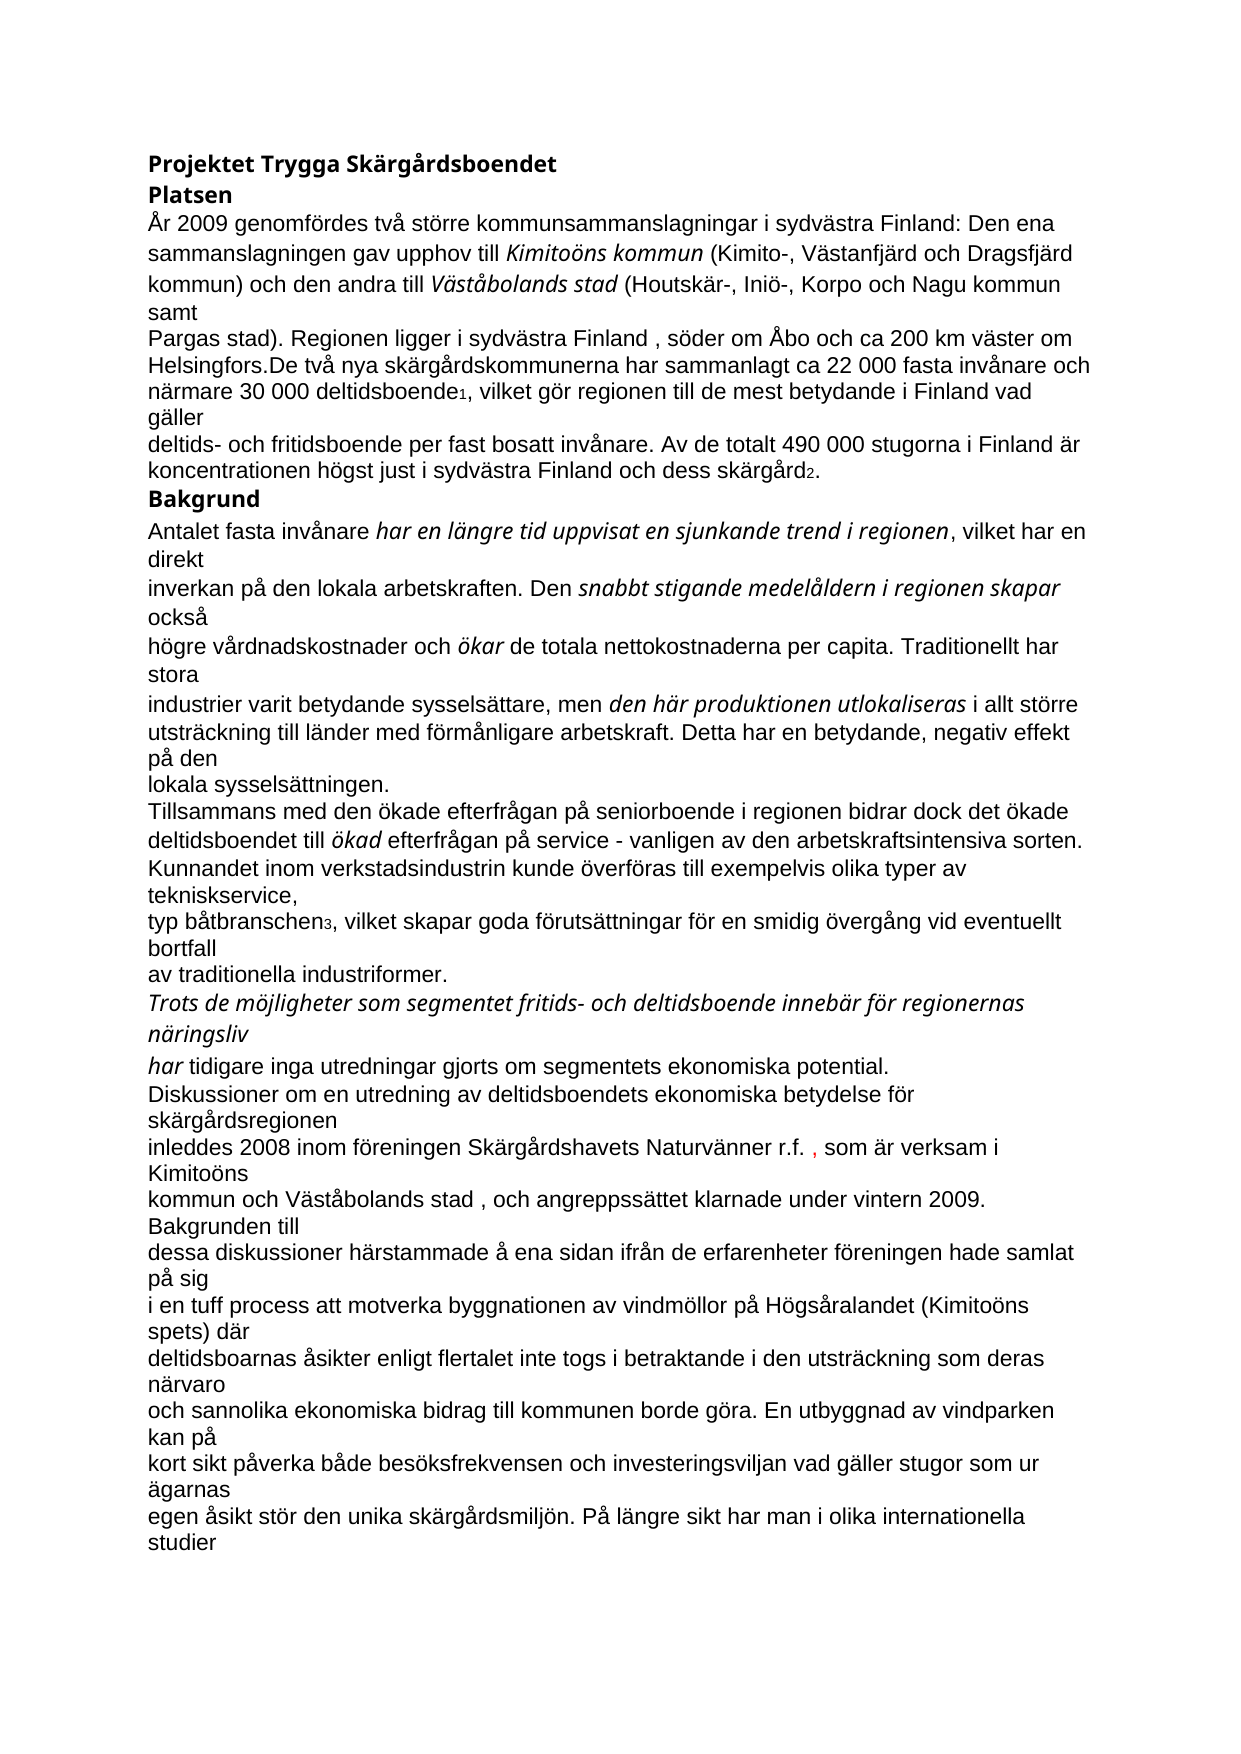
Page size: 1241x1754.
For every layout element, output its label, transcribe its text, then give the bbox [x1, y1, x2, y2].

text högre vårdnadskostnader och ökar de totala nettokostnaderna per capita. Traditionellt har stora [148, 630, 1093, 687]
text sammanslagningen gav upphov till Kimitoöns kommun (Kimito-, Västanfjärd och Dragsfjärd [148, 236, 1093, 268]
text typ båtbranschen3, vilket skapar goda förutsättningar för en smidig övergång vid eventuellt bortfall [148, 908, 1093, 961]
text kort sikt påverka både besöksfrekvensen och investeringsviljan vad gäller stugor som ur ägarnas [148, 1450, 1093, 1503]
text har tidigare inga utredningar gjorts om segmentets ekonomiska potential. [148, 1050, 1093, 1081]
text Kunnandet inom verkstadsindustrin kunde överföras till exempelvis olika typer av tekniskservice, [148, 855, 1093, 908]
text kommun) och den andra till Väståbolands stad (Houtskär-, Iniö-, Korpo och Nagu kommun samt [148, 268, 1093, 325]
text Trots de möjligheter som segmentet fritids- och deltidsboende innebär för regionernas näringsliv [148, 987, 1093, 1050]
text deltidsboarnas åsikter enligt flertalet inte togs i betraktande i den utsträckning som deras närvaro [148, 1344, 1093, 1397]
text kommun och Väståbolands stad , och angreppssättet klarnade under vintern 2009. Bakgrunden till [148, 1186, 1093, 1239]
text År 2009 genomfördes två större kommunsammanslagningar i sydvästra Finland: Den ena [148, 210, 1093, 236]
text Bakgrund [148, 483, 1093, 515]
text Diskussioner om en utredning av deltidsboendets ekonomiska betydelse för skärgårdsregionen [148, 1081, 1093, 1134]
text Helsingfors.De två nya skärgårdskommunerna har sammanlagt ca 22 000 fasta invånare och [148, 352, 1093, 378]
text och sannolika ekonomiska bidrag till kommunen borde göra. En utbyggnad av vindparken kan på [148, 1397, 1093, 1450]
text Projektet Trygga Skärgårdsboendet [148, 148, 1093, 179]
text Pargas stad). Regionen ligger i sydvästra Finland , söder om Åbo och ca 200 km väster om [148, 325, 1093, 352]
text utsträckning till länder med förmånligare arbetskraft. Detta har en betydande, negativ effekt på den [148, 719, 1093, 771]
text av traditionella industriformer. [148, 961, 1093, 987]
text deltids- och fritidsboende per fast bosatt invånare. Av de totalt 490 000 stugorna i Finland är [148, 431, 1093, 457]
text dessa diskussioner härstammade å ena sidan ifrån de erfarenheter föreningen hade samlat på sig [148, 1239, 1093, 1292]
text Platsen [148, 179, 1093, 210]
text Antalet fasta invånare har en längre tid uppvisat en sjunkande trend i regionen, vilket har en direkt [148, 515, 1093, 572]
text lokala sysselsättningen. [148, 771, 1093, 798]
text Tillsammans med den ökade efterfrågan på seniorboende i regionen bidrar dock det ökade [148, 798, 1093, 824]
text närmare 30 000 deltidsboende1, vilket gör regionen till de mest betydande i Finland vad gäller [148, 378, 1093, 431]
text egen åsikt stör den unika skärgårdsmiljön. På längre sikt har man i olika internationella studier [148, 1503, 1093, 1555]
text deltidsboendet till ökad efterfrågan på service - vanligen av den arbetskraftsintensiva sorten. [148, 824, 1093, 855]
text i en tuff process att motverka byggnationen av vindmöllor på Högsåralandet (Kimitoöns spets) där [148, 1292, 1093, 1344]
text industrier varit betydande sysselsättare, men den här produktionen utlokaliseras i allt större [148, 687, 1093, 719]
text inleddes 2008 inom föreningen Skärgårdshavets Naturvänner r.f. , som är verksam i Kimitoöns [148, 1134, 1093, 1186]
text inverkan på den lokala arbetskraften. Den snabbt stigande medelåldern i regionen skapar också [148, 572, 1093, 630]
text koncentrationen högst just i sydvästra Finland och dess skärgård2. [148, 457, 1093, 483]
